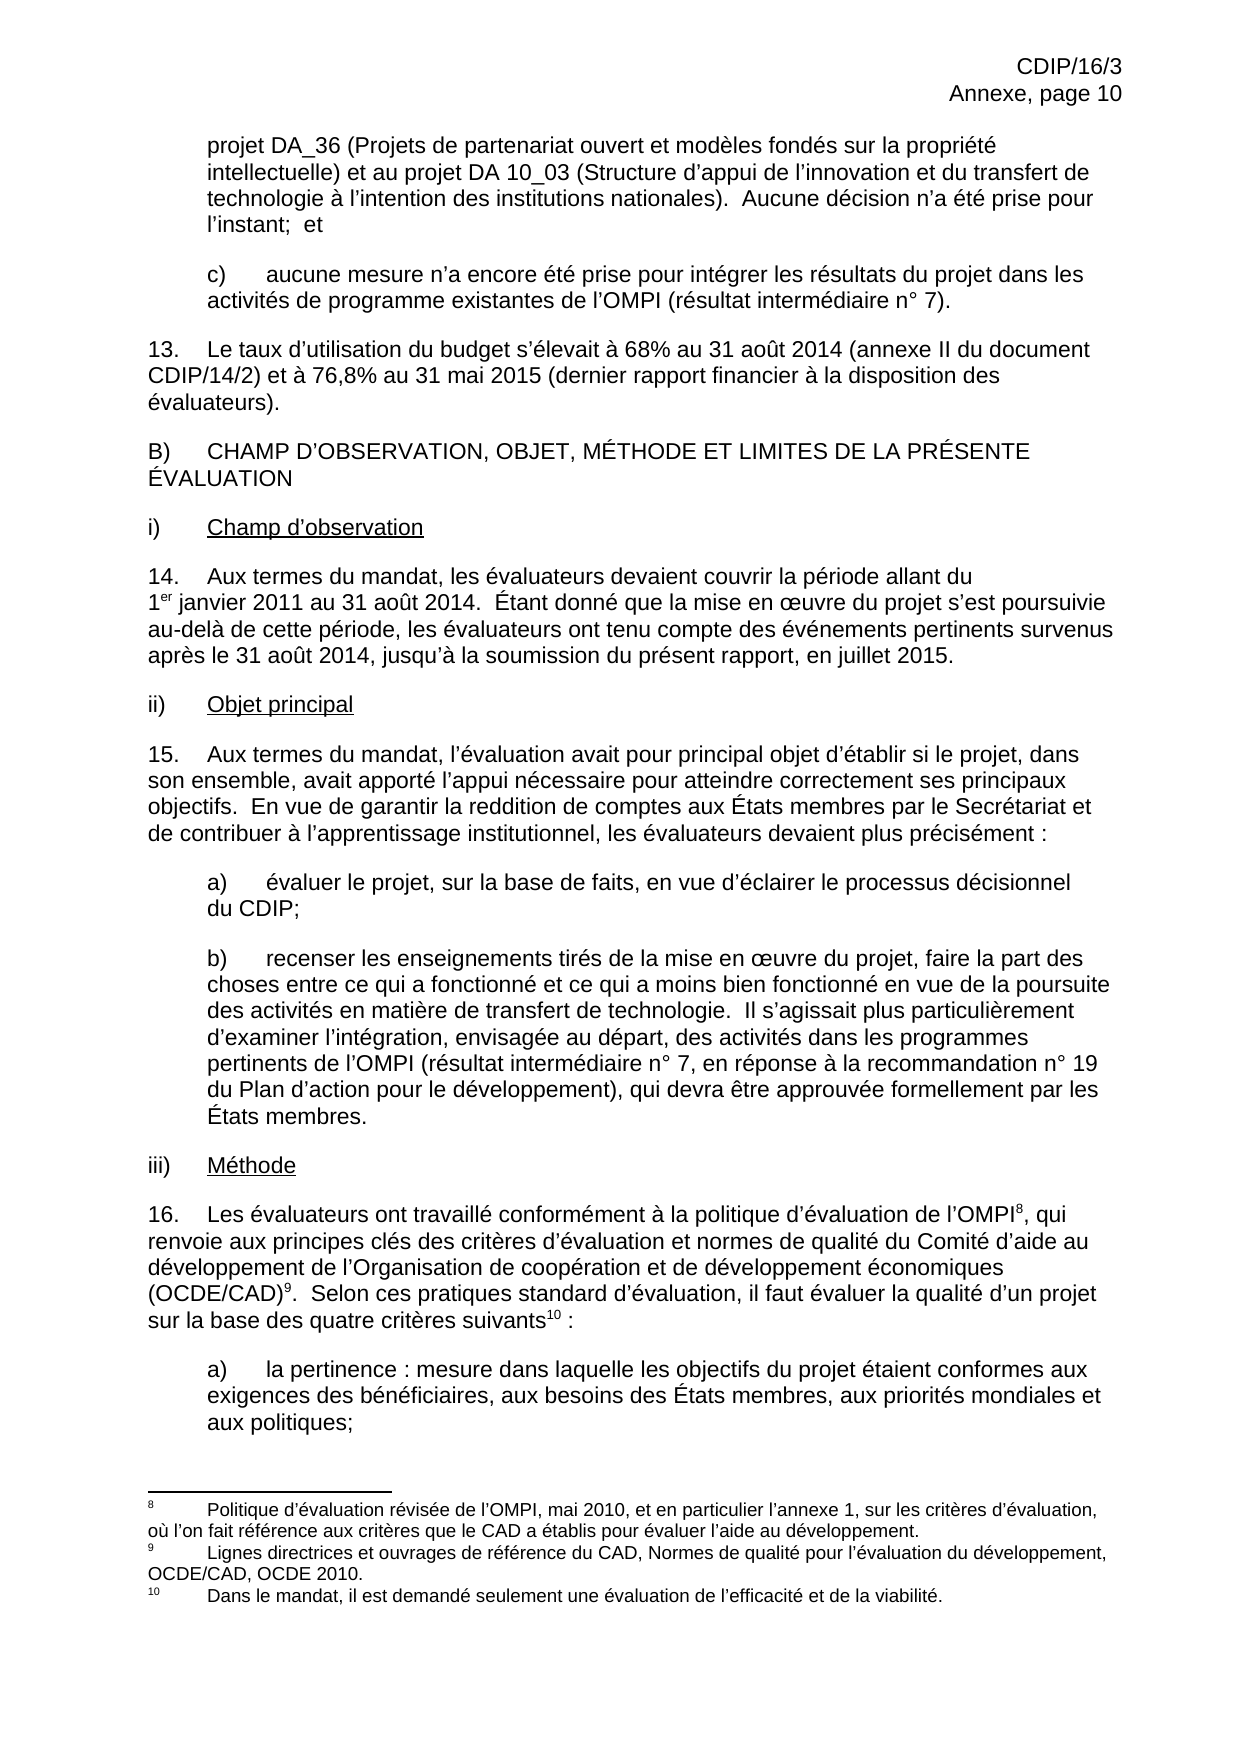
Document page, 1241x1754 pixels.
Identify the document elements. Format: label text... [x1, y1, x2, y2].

list aucune mesure n’a encore été prise pour intégrer les résultats du projet dans les activités de programme existantes de l’OMPI (résultat intermédiaire n° 7). [207, 261, 1122, 313]
text Le taux d’utilisation du budget s’élevait à 68% au 31 août 2014 (annexe II du document CDIP/14/2) et à 76,8% au 31 mai 2015 (dernier rapport financier à la disposition des évaluateurs). [148, 336, 1122, 415]
subtitle ii) Objet principal [148, 691, 1122, 718]
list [207, 132, 1122, 238]
list la pertinence : mesure dans laquelle les objectifs du projet étaient conformes aux exigences des bénéficiaires, aux besoins des États membres, aux priorités mondiales et aux politiques; [207, 1356, 1122, 1435]
subtitle b) Champ d’observation, objet, méthode et limites de la présente évaluation [148, 438, 1122, 491]
text Aux termes du mandat, l’évaluation avait pour principal objet d’établir si le projet, dans son ensemble, avait apporté l’appui nécessaire pour atteindre correctement ses principaux objectifs. En vue de garantir la reddition de comptes aux États membres par le Secrétariat et de contribuer à l’apprentissage institutionnel, les évaluateurs devaient plus précisément : [148, 741, 1122, 846]
subtitle iii) Méthode [148, 1152, 1122, 1178]
text Les évaluateurs ont travaillé conformément à la politique d’évaluation de l’OMPI, qui renvoie aux principes clés des critères d’évaluation et normes de qualité du Comité d’aide au développement de l’Organisation de coopération et de développement économiques (OCDE/CAD). Selon ces pratiques standard d’évaluation, il faut évaluer la qualité d’un projet sur la base des quatre critères suivants : [148, 1201, 1122, 1333]
text Aux termes du mandat, les évaluateurs devaient couvrir la période allant du 1er janvier 2011 au 31 août 2014. Étant donné que la mise en œuvre du projet s’est poursuivie au-delà de cette période, les évaluateurs ont tenu compte des événements pertinents survenus après le 31 août 2014, jusqu’à la soumission du présent rapport, en juillet 2015. [148, 563, 1122, 668]
subtitle i) Champ d’observation [148, 514, 1122, 540]
list recenser les enseignements tirés de la mise en œuvre du projet, faire la part des choses entre ce qui a fonctionné et ce qui a moins bien fonctionné en vue de la poursuite des activités en matière de transfert de technologie. Il s’agissait plus particulièrement d’examiner l’intégration, envisagée au départ, des activités dans les programmes pertinents de l’OMPI (résultat intermédiaire n° 7, en réponse à la recommandation n° 19 du Plan d’action pour le développement), qui devra être approuvée formellement par les États membres. [207, 944, 1122, 1129]
list évaluer le projet, sur la base de faits, en vue d’éclairer le processus décisionnel du CDIP; [207, 869, 1122, 922]
